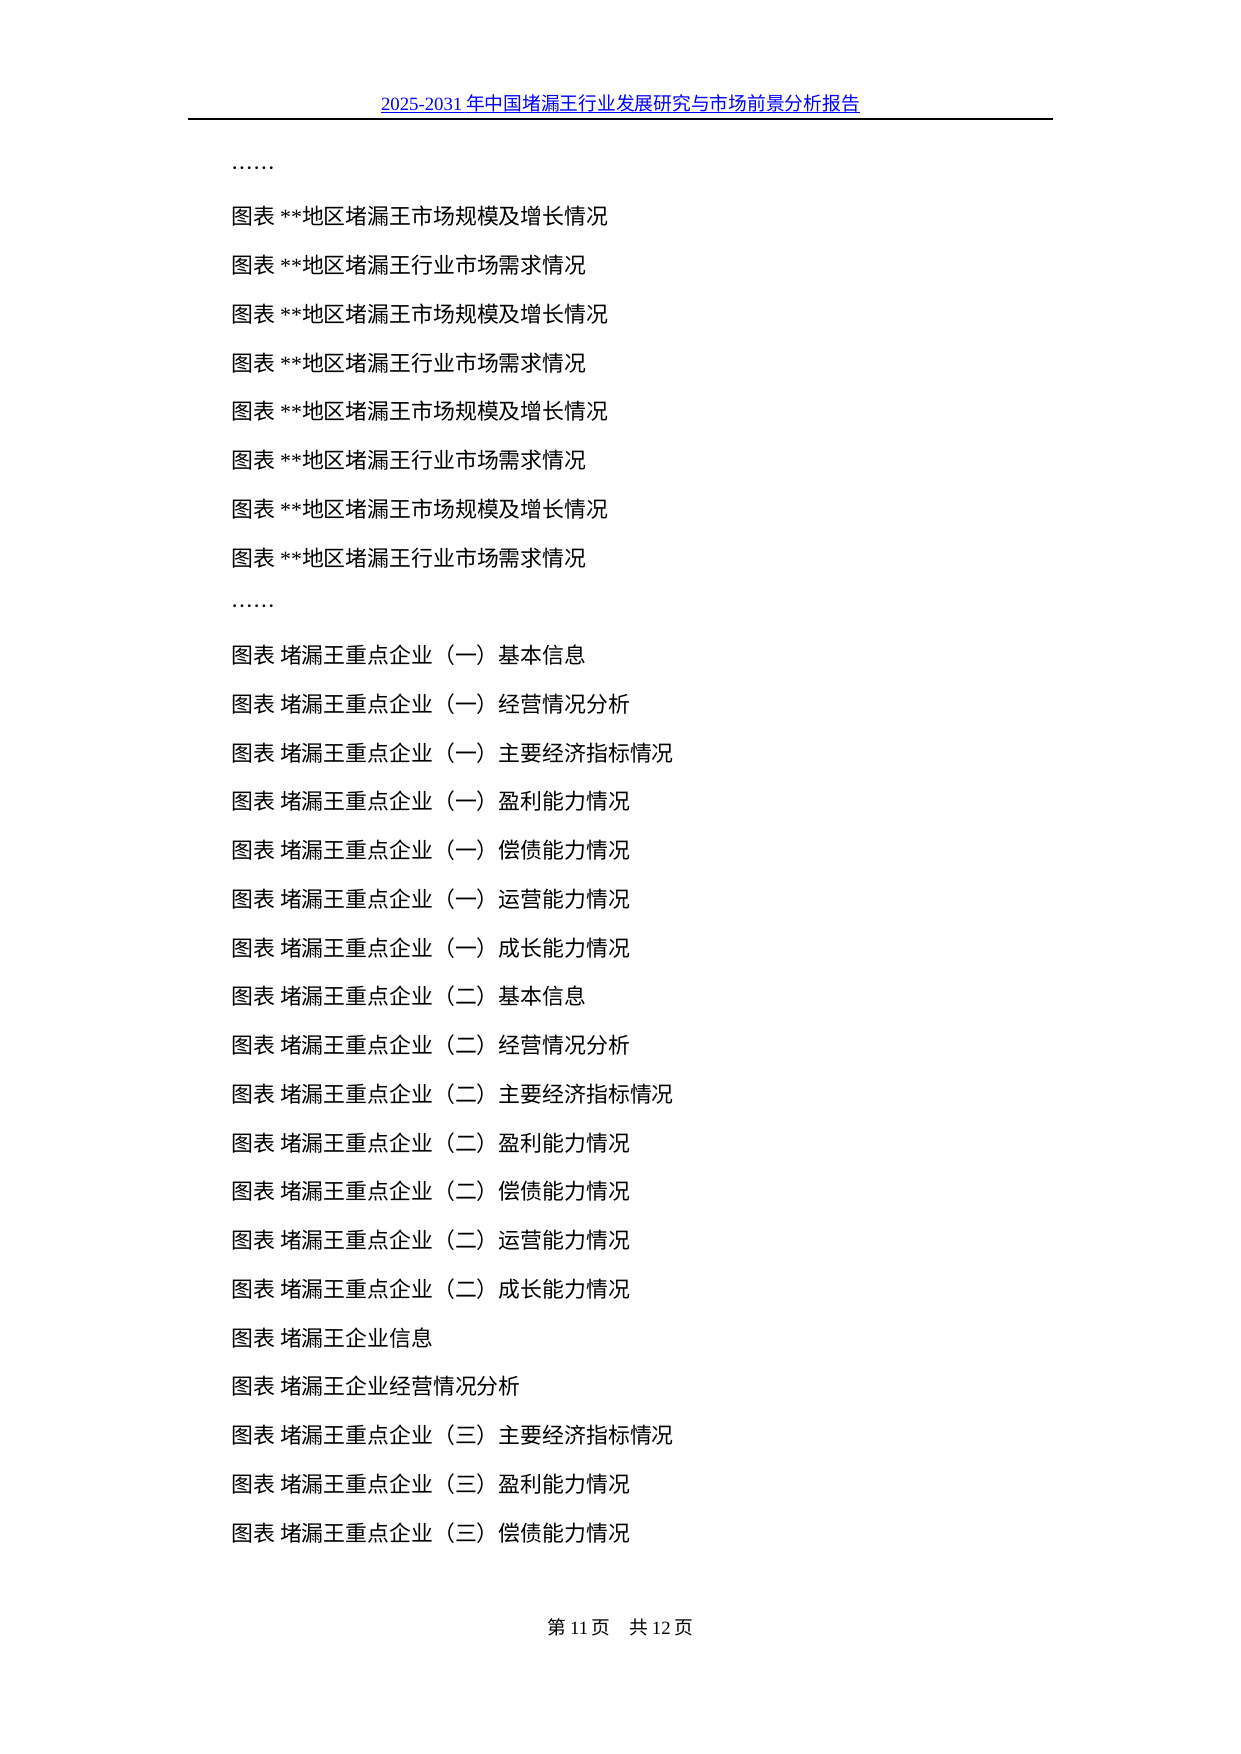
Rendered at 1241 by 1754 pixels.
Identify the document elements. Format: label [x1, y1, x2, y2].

text [187, 150, 1053, 1548]
